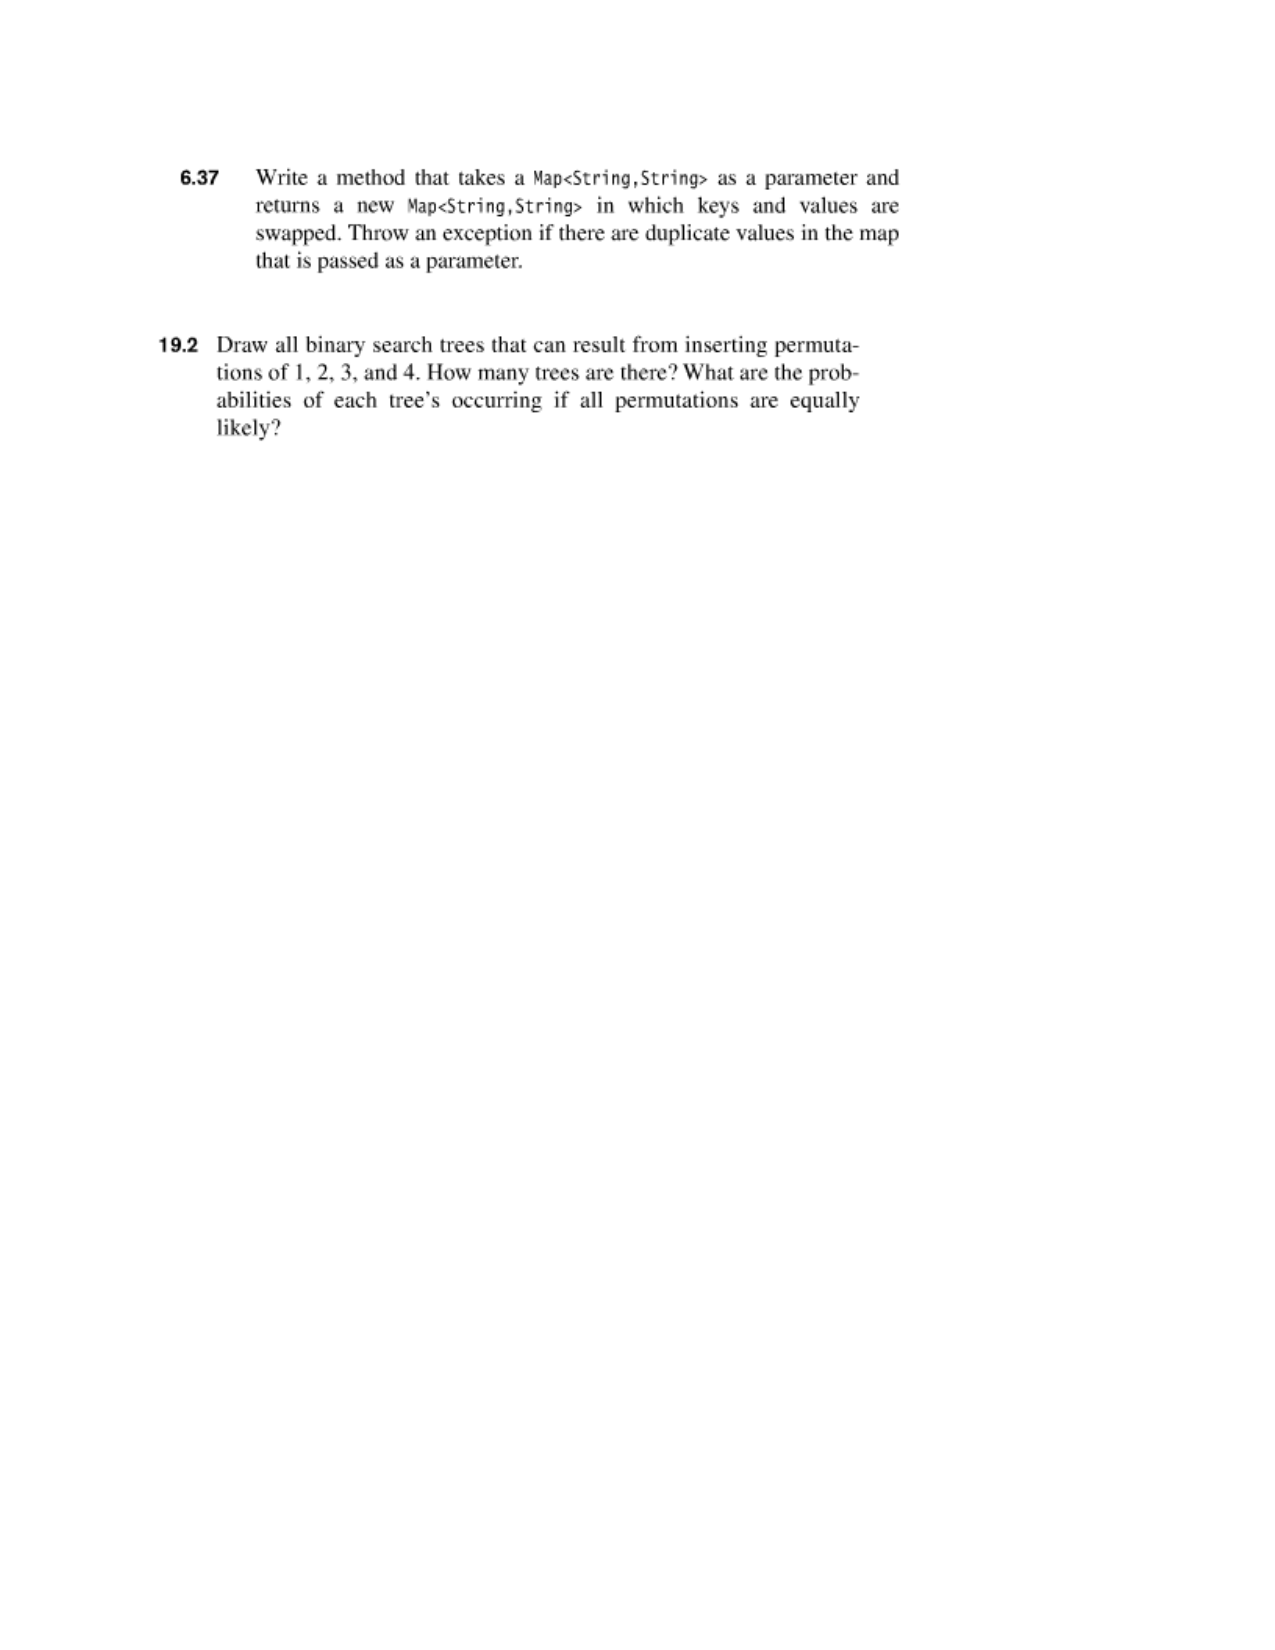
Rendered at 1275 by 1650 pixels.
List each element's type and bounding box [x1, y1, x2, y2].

picture [150, 150, 916, 300]
picture [150, 325, 869, 449]
